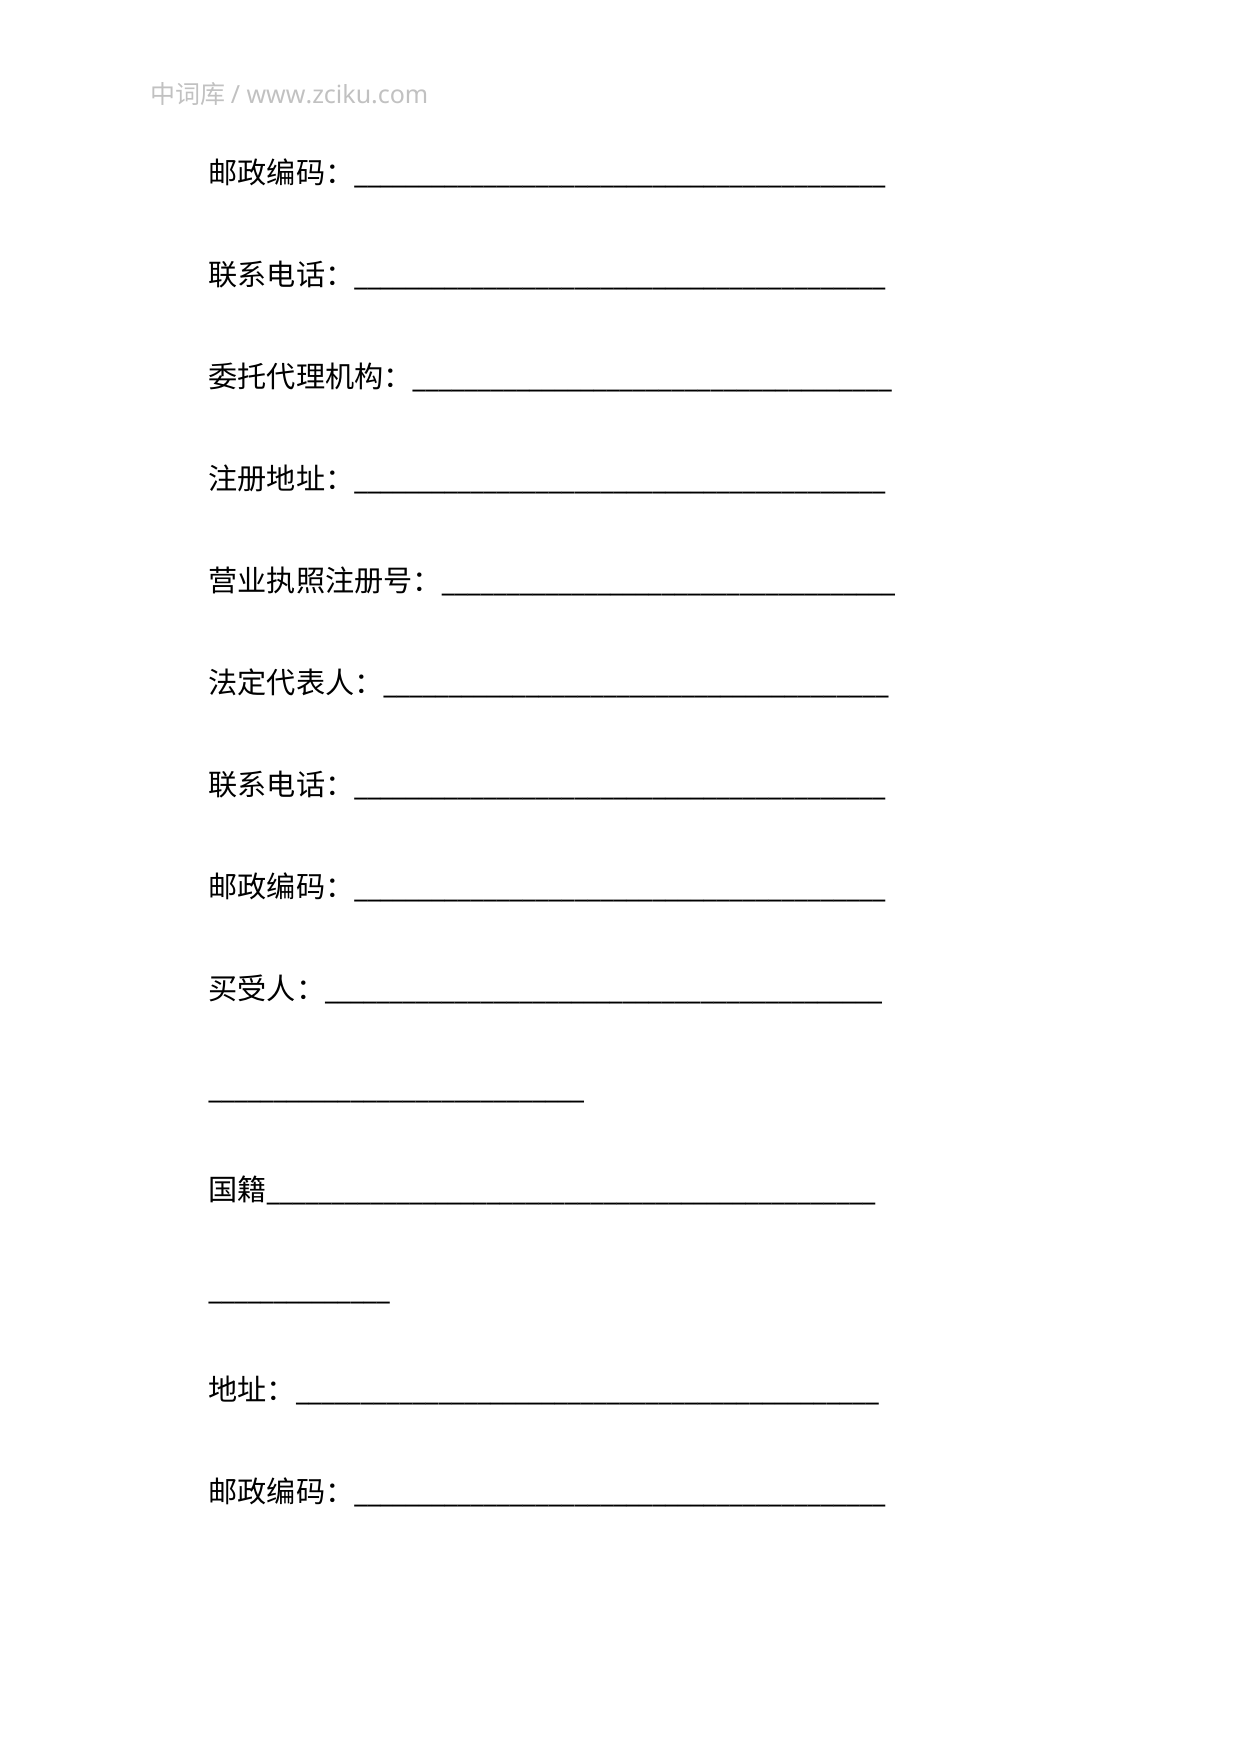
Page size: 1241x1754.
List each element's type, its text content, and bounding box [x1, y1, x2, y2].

text 联系电话：_________________________________________ [150, 252, 1090, 294]
text 联系电话：_________________________________________ [150, 762, 1090, 804]
text 国籍_______________________________________________ [150, 1166, 1090, 1209]
text ______________ [150, 1268, 1090, 1308]
text 注册地址：_________________________________________ [150, 456, 1090, 498]
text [150, 150, 1090, 192]
text 买受人：___________________________________________ [150, 966, 1090, 1008]
text 委托代理机构：_____________________________________ [150, 354, 1090, 396]
text 邮政编码：_________________________________________ [150, 864, 1090, 906]
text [150, 1367, 1090, 1409]
text 营业执照注册号：___________________________________ [150, 558, 1090, 600]
text 法定代表人：_______________________________________ [150, 660, 1090, 702]
text 邮政编码：_________________________________________ [150, 1469, 1090, 1511]
text _____________________________ [150, 1068, 1090, 1107]
